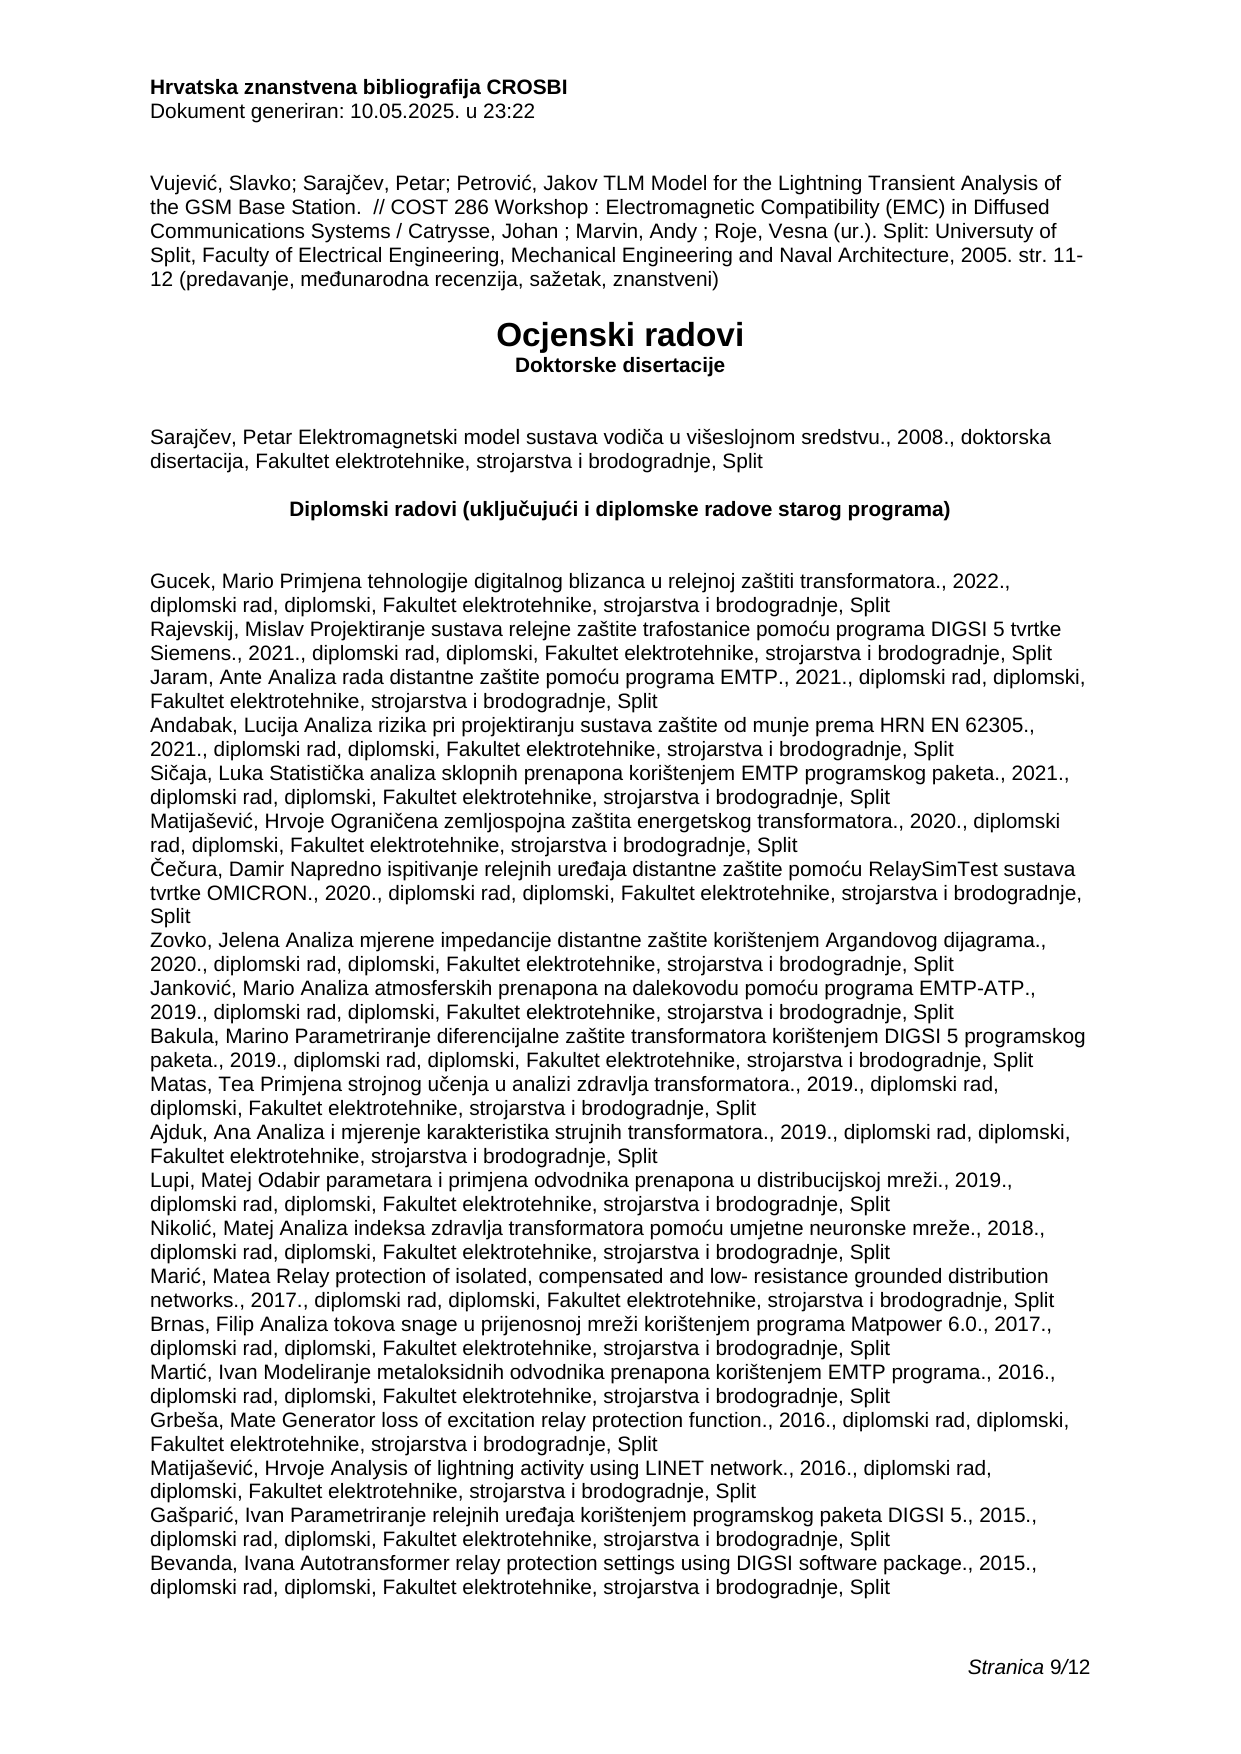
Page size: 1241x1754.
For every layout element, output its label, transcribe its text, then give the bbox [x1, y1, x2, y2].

text Vujević, Slavko; Sarajčev, Petar; Petrović, Jakov [150, 171, 1090, 291]
text Lupi, Matej [150, 1168, 1090, 1216]
text Čečura, Damir [150, 856, 1090, 928]
text Marić, Matea [150, 1264, 1090, 1312]
text Zovko, Jelena [150, 928, 1090, 976]
text Gucek, Mario [150, 569, 1090, 617]
text Janković, Mario [150, 976, 1090, 1024]
subtitle Doktorske disertacije [150, 353, 1090, 377]
subtitle Diplomski radovi (uključujući i diplomske radove starog programa) [150, 497, 1090, 521]
text Nikolić, Matej [150, 1216, 1090, 1264]
text Matijašević, Hrvoje [150, 808, 1090, 856]
text Sarajčev, Petar [150, 425, 1090, 473]
text Andabak, Lucija [150, 713, 1090, 761]
text Grbeša, Mate [150, 1407, 1090, 1455]
subtitle Ocjenski radovi [150, 315, 1090, 353]
text Sičaja, Luka [150, 761, 1090, 808]
text Bevanda, Ivana [150, 1551, 1090, 1599]
text Bakula, Marino [150, 1024, 1090, 1072]
text Gašparić, Ivan [150, 1503, 1090, 1551]
text Matas, Tea [150, 1072, 1090, 1120]
text Jaram, Ante [150, 665, 1090, 713]
text Rajevskij, Mislav [150, 617, 1090, 665]
text Martić, Ivan [150, 1359, 1090, 1407]
text Ajduk, Ana [150, 1120, 1090, 1168]
text Matijašević, Hrvoje [150, 1455, 1090, 1503]
text Brnas, Filip [150, 1312, 1090, 1359]
